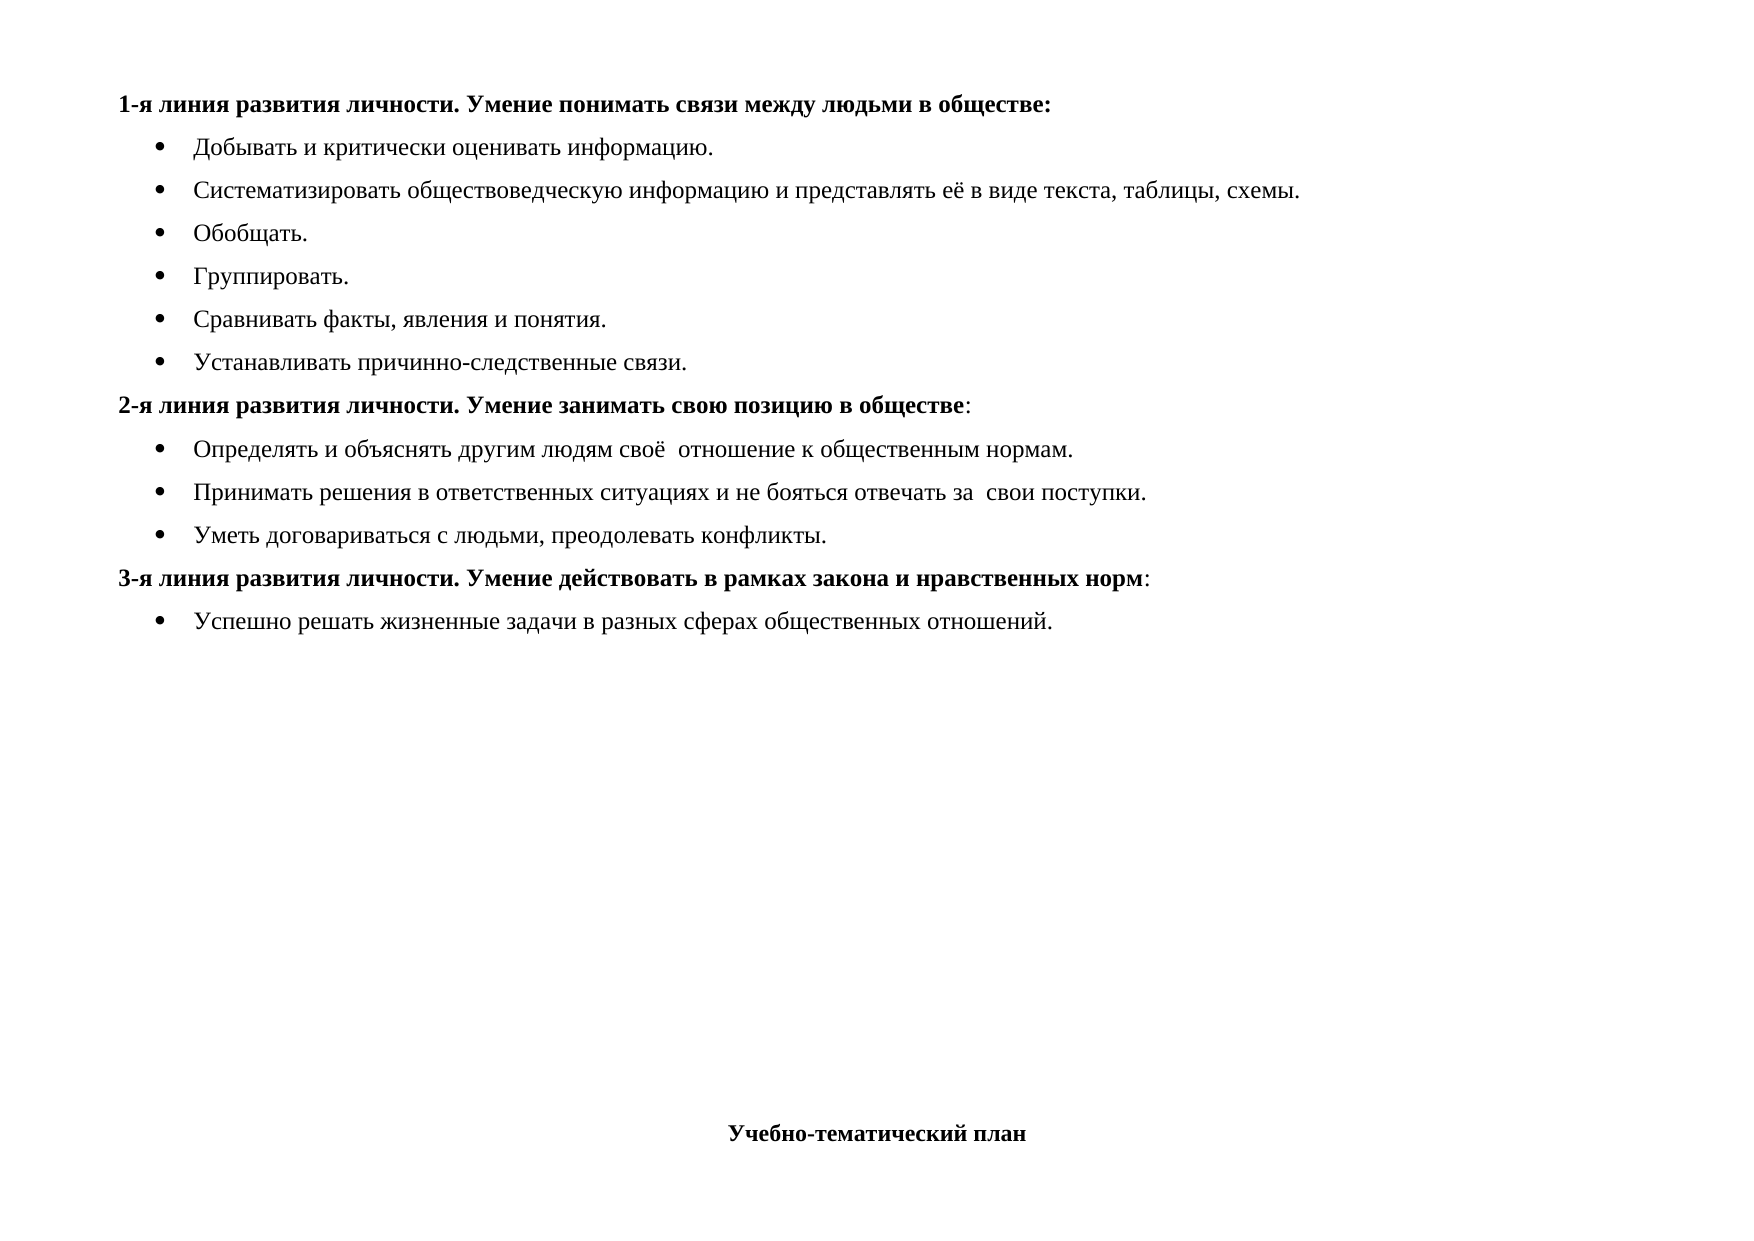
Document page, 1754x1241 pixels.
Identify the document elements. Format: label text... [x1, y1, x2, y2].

list Добывать и критически оценивать информацию. [156, 132, 1636, 161]
text Учебно-тематический план [118, 1118, 1636, 1146]
text 2-я линия развития личности. Умение занимать свою позицию в обществе: [118, 391, 1636, 419]
list Обобщать. [156, 218, 1636, 247]
text 1-я линия развития личности. Умение понимать связи между людьми в обществе: [118, 89, 1636, 117]
list Сравнивать факты, явления и понятия. [156, 304, 1636, 333]
list Группировать. [156, 261, 1636, 290]
text 3-я линия развития личности. Умение действовать в рамках закона и нравственных норм: [118, 563, 1636, 592]
list Систематизировать обществоведческую информацию и представлять её в виде текста, таблицы, схемы. [156, 175, 1636, 204]
list Уметь договариваться с людьми, преодолевать конфликты. [156, 520, 1636, 549]
list Устанавливать причинно-следственные связи. [156, 347, 1636, 376]
list Определять и объяснять другим людям своё отношение к общественным нормам. [156, 434, 1636, 462]
list Принимать решения в ответственных ситуациях и не бояться отвечать за свои поступки. [156, 477, 1636, 506]
list Успешно решать жизненные задачи в разных сферах общественных отношений. [156, 606, 1636, 635]
